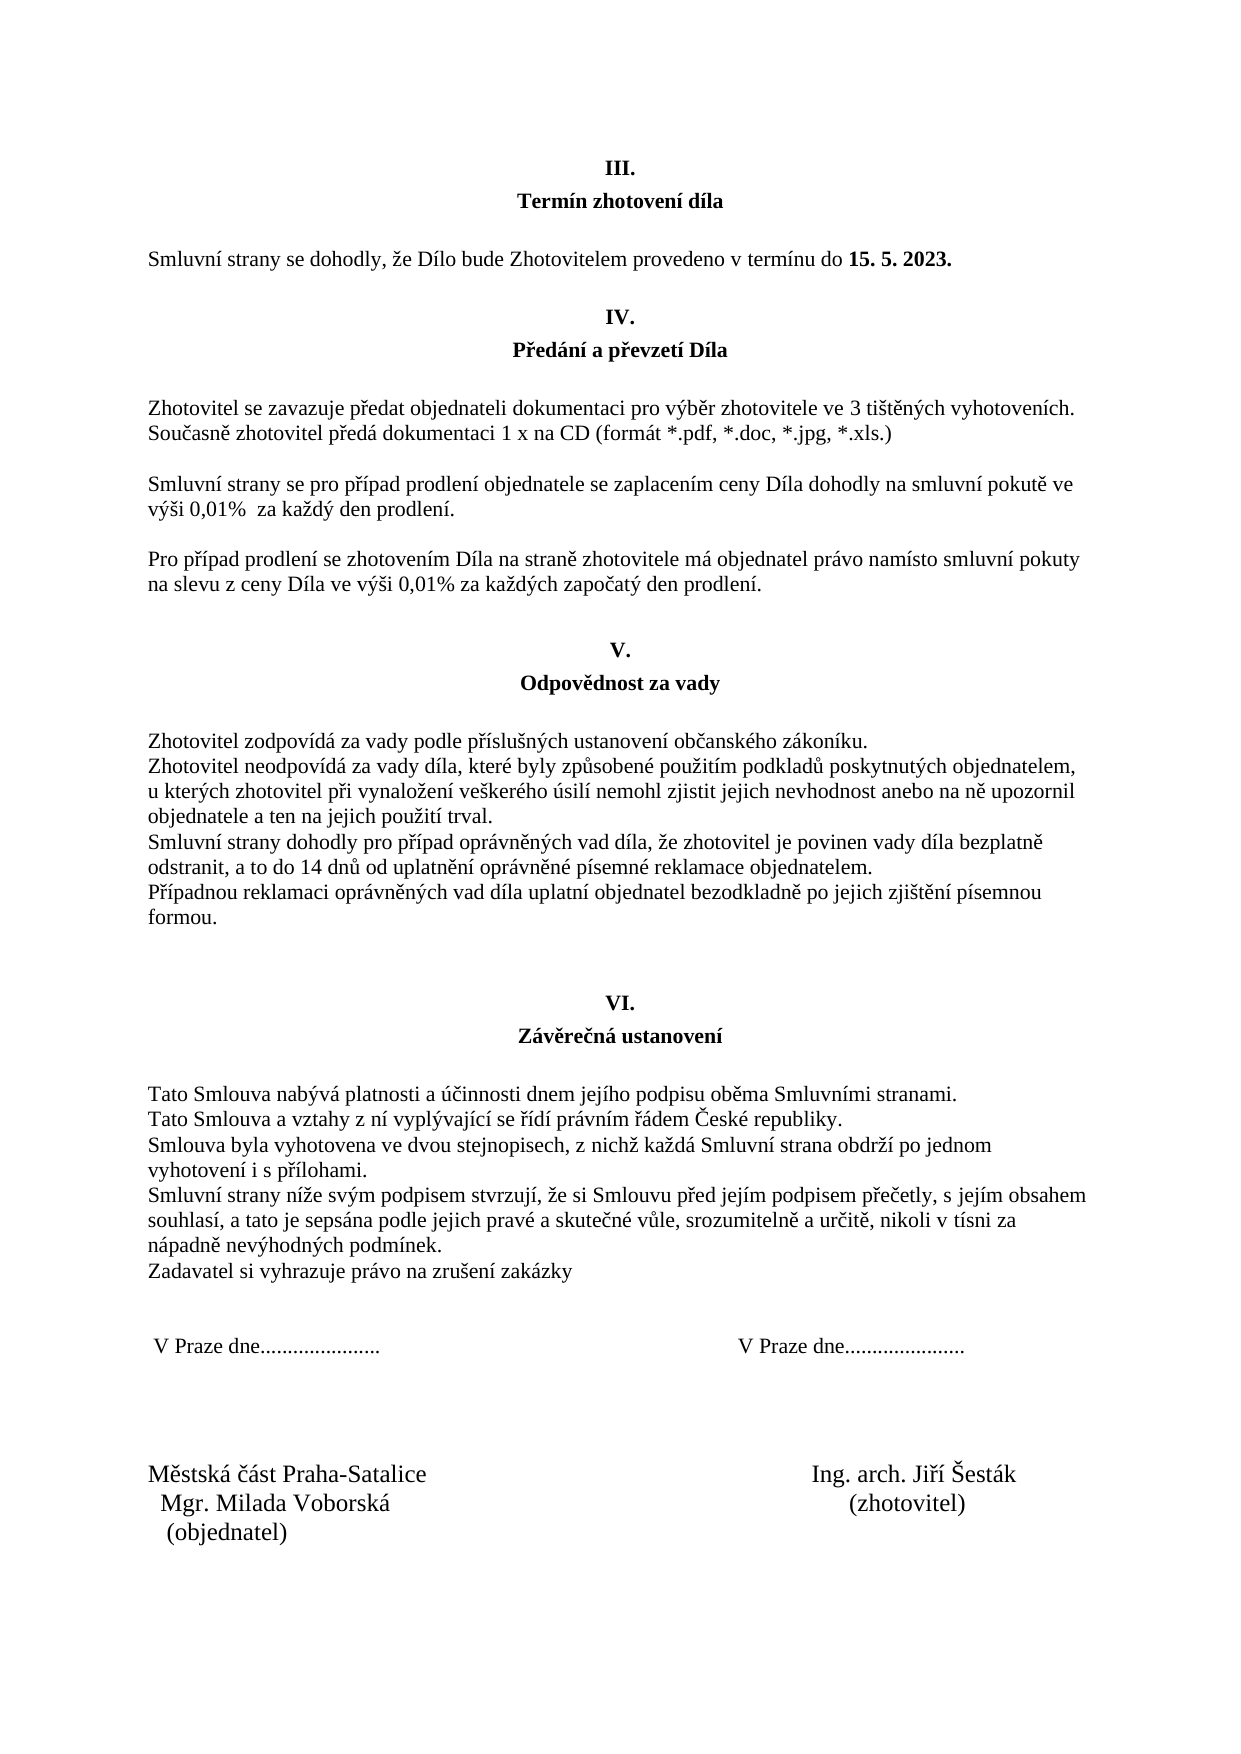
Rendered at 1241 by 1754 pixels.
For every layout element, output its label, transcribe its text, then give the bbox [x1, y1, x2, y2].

text IV. Předání a převzetí Díla [148, 296, 1093, 395]
text Zhotovitel neodpovídá za vady díla, které byly způsobené použitím podkladů poskytnutých objednatelem, u kterých zhotovitel při vynaložení veškerého úsilí nemohl zjistit jejich nevhodnost anebo na ně upozornil objednatele a ten na jejich použití trval. [148, 753, 1093, 829]
text Tato Smlouva nabývá platnosti a účinnosti dnem jejího podpisu oběma Smluvními stranami. Tato Smlouva a vztahy z ní vyplývající se řídí právním řádem České republiky. Smlouva byla vyhotovena ve dvou stejnopisech, z nichž každá Smluvní strana obdrží po jednom vyhotovení i s přílohami. Smluvní strany níže svým podpisem stvrzují, že si Smlouvu před jejím podpisem přečetly, s jejím obsahem souhlasí, a tato je sepsána podle jejich pravé a skutečné vůle, srozumitelně a určitě, nikoli v tísni za nápadně nevýhodných podmínek. [148, 1081, 1093, 1258]
text Městská část Praha-Satalice Ing. arch. Jiří Šesták [148, 1459, 1093, 1488]
text V Praze dne...................... V Praze dne...................... [148, 1308, 1093, 1384]
text VI. Závěrečná ustanovení [148, 983, 1093, 1081]
text III. Termín zhotovení díla [148, 148, 1093, 246]
text (objednatel) [148, 1517, 1093, 1546]
text V. Odpovědnost za vady [148, 597, 1093, 728]
text Smluvní strany se dohodly, že Dílo bude Zhotovitelem provedeno v termínu do 15. 5. 2023. [148, 246, 1093, 271]
text Smluvní strany se pro případ prodlení objednatele se zaplacením ceny Díla dohodly na smluvní pokutě ve výši 0,01% za každý den prodlení. Pro případ prodlení se zhotovením Díla na straně zhotovitele má objednatel právo namísto smluvní pokuty na slevu z ceny Díla ve výši 0,01% za každých započatý den prodlení. [148, 471, 1093, 597]
text Zhotovitel se zavazuje předat objednateli dokumentaci pro výběr zhotovitele ve 3 tištěných vyhotoveních. Současně zhotovitel předá dokumentaci 1 x na CD (formát *.pdf, *.doc, *.jpg, *.xls.) [148, 395, 1093, 445]
text Mgr. Milada Voborská (zhotovitel) [148, 1488, 1093, 1517]
text Případnou reklamaci oprávněných vad díla uplatní objednatel bezodkladně po jejich zjištění písemnou formou. [148, 879, 1093, 929]
text Zhotovitel zodpovídá za vady podle příslušných ustanovení občanského zákoníku. [148, 728, 1093, 753]
text Zadavatel si vyhrazuje právo na zrušení zakázky [148, 1258, 1093, 1283]
text Smluvní strany dohodly pro případ oprávněných vad díla, že zhotovitel je povinen vady díla bezplatně odstranit, a to do 14 dnů od uplatnění oprávněné písemné reklamace objednatelem. [148, 829, 1093, 879]
